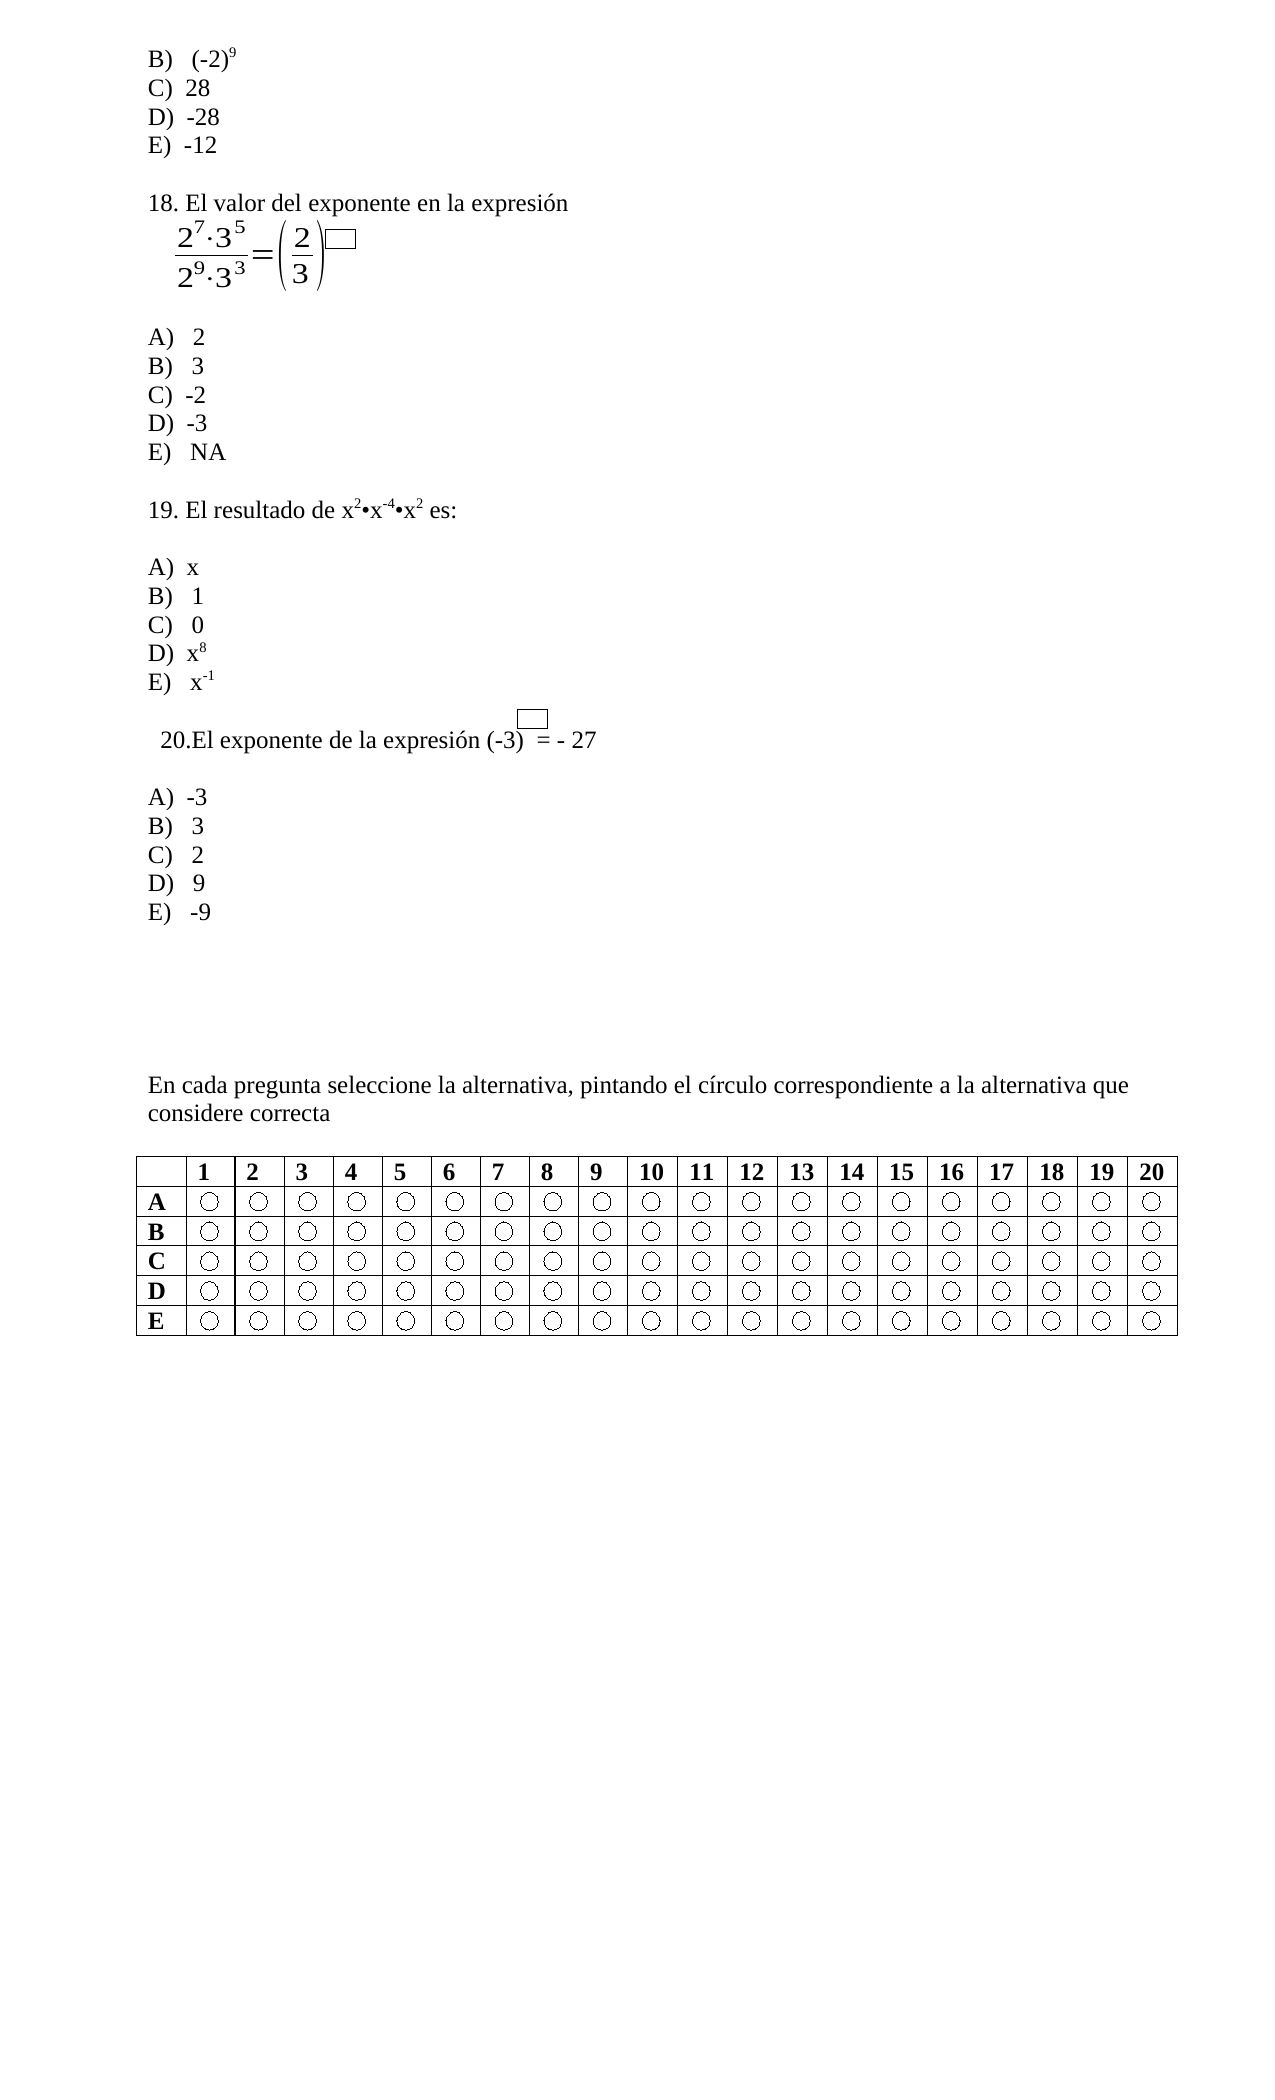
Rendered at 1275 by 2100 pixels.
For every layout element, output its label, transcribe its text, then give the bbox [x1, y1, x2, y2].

text 18. El valor del exponente en la expresión [148, 188, 1167, 217]
table_cell [928, 1217, 977, 1245]
table_cell [1028, 1306, 1077, 1335]
table_cell [1128, 1306, 1177, 1335]
table_cell [728, 1187, 777, 1216]
table_cell [928, 1187, 977, 1216]
table_cell [432, 1246, 480, 1275]
table_cell [978, 1276, 1027, 1305]
table_header 16 [928, 1157, 977, 1186]
table_cell [383, 1217, 431, 1245]
table_header 12 [728, 1157, 777, 1186]
table_cell [383, 1306, 431, 1335]
table_cell [678, 1187, 727, 1216]
table_header 17 [978, 1157, 1027, 1186]
text C) -2 [148, 380, 1167, 408]
table_cell [828, 1217, 877, 1245]
table_header [137, 1157, 186, 1186]
text D) x8 [148, 638, 1167, 667]
table_cell [1128, 1276, 1177, 1305]
text B) (-2)9 [148, 44, 1167, 73]
table_cell [778, 1306, 827, 1335]
table_cell [878, 1217, 927, 1245]
table_header 13 [778, 1157, 827, 1186]
table_cell [579, 1306, 627, 1335]
table_cell [383, 1276, 431, 1305]
table_cell [778, 1276, 827, 1305]
table_cell [334, 1276, 382, 1305]
table_cell [728, 1306, 777, 1335]
table_cell [285, 1276, 333, 1305]
table_cell A [137, 1187, 186, 1216]
table_cell [1128, 1246, 1177, 1275]
text C) 2 [148, 840, 1167, 868]
table_cell B [137, 1217, 186, 1245]
table_cell [187, 1276, 234, 1305]
table_cell [432, 1187, 480, 1216]
text B) 3 [148, 351, 1167, 380]
table_header 9 [579, 1157, 627, 1186]
table_cell [628, 1217, 677, 1245]
table_cell [285, 1217, 333, 1245]
table_cell E [137, 1306, 186, 1335]
text E) x-1 [148, 667, 1167, 696]
table_cell [285, 1306, 333, 1335]
text D) -28 [148, 102, 1167, 131]
table_cell [334, 1217, 382, 1245]
table_cell [1078, 1217, 1127, 1245]
text 20.El exponente de la expresión (-3) = - 27 [148, 725, 1167, 753]
table_cell [828, 1306, 877, 1335]
table_cell [579, 1217, 627, 1245]
table_cell [978, 1246, 1027, 1275]
table_cell [236, 1217, 284, 1245]
table_cell [383, 1187, 431, 1216]
table_cell [383, 1246, 431, 1275]
table_cell [1078, 1276, 1127, 1305]
table_cell [628, 1276, 677, 1305]
text D) 9 [148, 868, 1167, 897]
table_cell [878, 1246, 927, 1275]
table_cell D [137, 1276, 186, 1305]
table_header 8 [530, 1157, 578, 1186]
table_cell [828, 1276, 877, 1305]
table_cell [530, 1306, 578, 1335]
table_cell [481, 1246, 529, 1275]
table_cell [481, 1217, 529, 1245]
table_cell [1028, 1246, 1077, 1275]
table_cell [432, 1276, 480, 1305]
table_cell [928, 1246, 977, 1275]
table_cell [530, 1276, 578, 1305]
table_cell [334, 1306, 382, 1335]
table_cell [878, 1276, 927, 1305]
table_cell [481, 1306, 529, 1335]
table_cell [628, 1187, 677, 1216]
table_cell [579, 1187, 627, 1216]
table_header 2 [236, 1157, 284, 1186]
table_cell [778, 1217, 827, 1245]
table_cell [236, 1187, 284, 1216]
table_header 11 [678, 1157, 727, 1186]
table_cell [187, 1306, 234, 1335]
table_cell [678, 1217, 727, 1245]
table_header 4 [334, 1157, 382, 1186]
table_cell [187, 1246, 234, 1275]
table_cell [285, 1187, 333, 1216]
text E) -12 [148, 131, 1167, 159]
text 19. El resultado de x2•x-4•x2 es: [148, 495, 1167, 523]
table_cell [236, 1276, 284, 1305]
table_header 10 [628, 1157, 677, 1186]
table_cell [481, 1187, 529, 1216]
table_cell [1028, 1217, 1077, 1245]
table_cell [778, 1246, 827, 1275]
text E) NA [148, 437, 1167, 466]
table_cell [928, 1276, 977, 1305]
table_cell [579, 1246, 627, 1275]
table_cell [978, 1306, 1027, 1335]
text A) -3 [148, 782, 1167, 811]
table_header 7 [481, 1157, 529, 1186]
table_cell [579, 1276, 627, 1305]
table_header 5 [383, 1157, 431, 1186]
table_cell [928, 1306, 977, 1335]
table_cell [878, 1187, 927, 1216]
table_cell [236, 1306, 284, 1335]
text En cada pregunta seleccione la alternativa, pintando el círculo correspondiente a la alternativa que considere correcta [148, 1070, 1167, 1127]
text C) 28 [148, 73, 1167, 102]
table_cell [236, 1246, 284, 1275]
text A) x [148, 552, 1167, 581]
table_header 19 [1078, 1157, 1127, 1186]
table_header 14 [828, 1157, 877, 1186]
text D) -3 [148, 408, 1167, 437]
text C) 0 [148, 610, 1167, 638]
table_header 1 [187, 1157, 234, 1186]
table_cell [828, 1246, 877, 1275]
table_cell [1028, 1187, 1077, 1216]
table_cell [530, 1187, 578, 1216]
table_header 18 [1028, 1157, 1077, 1186]
text A) 2 [148, 322, 1167, 351]
table_cell [530, 1246, 578, 1275]
table_cell C [137, 1246, 186, 1275]
table_cell [432, 1306, 480, 1335]
table_cell [334, 1246, 382, 1275]
table_cell [728, 1217, 777, 1245]
table_cell [187, 1217, 234, 1245]
table_cell [1028, 1276, 1077, 1305]
table_cell [481, 1276, 529, 1305]
table_cell [778, 1187, 827, 1216]
table_cell [530, 1217, 578, 1245]
table_cell [432, 1217, 480, 1245]
table_cell [1078, 1187, 1127, 1216]
table_header 15 [878, 1157, 927, 1186]
table_cell [1078, 1246, 1127, 1275]
table_cell [678, 1276, 727, 1305]
table_cell [728, 1276, 777, 1305]
table_cell [334, 1187, 382, 1216]
table_cell [978, 1217, 1027, 1245]
table_header 6 [432, 1157, 480, 1186]
table_cell [628, 1246, 677, 1275]
table_cell [978, 1187, 1027, 1216]
table_cell [1078, 1306, 1127, 1335]
text E) -9 [148, 897, 1167, 926]
table_cell [1128, 1187, 1177, 1216]
table_header 3 [285, 1157, 333, 1186]
table_cell [628, 1306, 677, 1335]
table_header 20 [1128, 1157, 1177, 1186]
table_cell [285, 1246, 333, 1275]
table_cell [828, 1187, 877, 1216]
table_cell [1128, 1217, 1177, 1245]
text B) 1 [148, 581, 1167, 610]
table_cell [728, 1246, 777, 1275]
table_cell [678, 1246, 727, 1275]
table_cell [678, 1306, 727, 1335]
text B) 3 [148, 811, 1167, 840]
table_cell [187, 1187, 234, 1216]
table_cell [878, 1306, 927, 1335]
